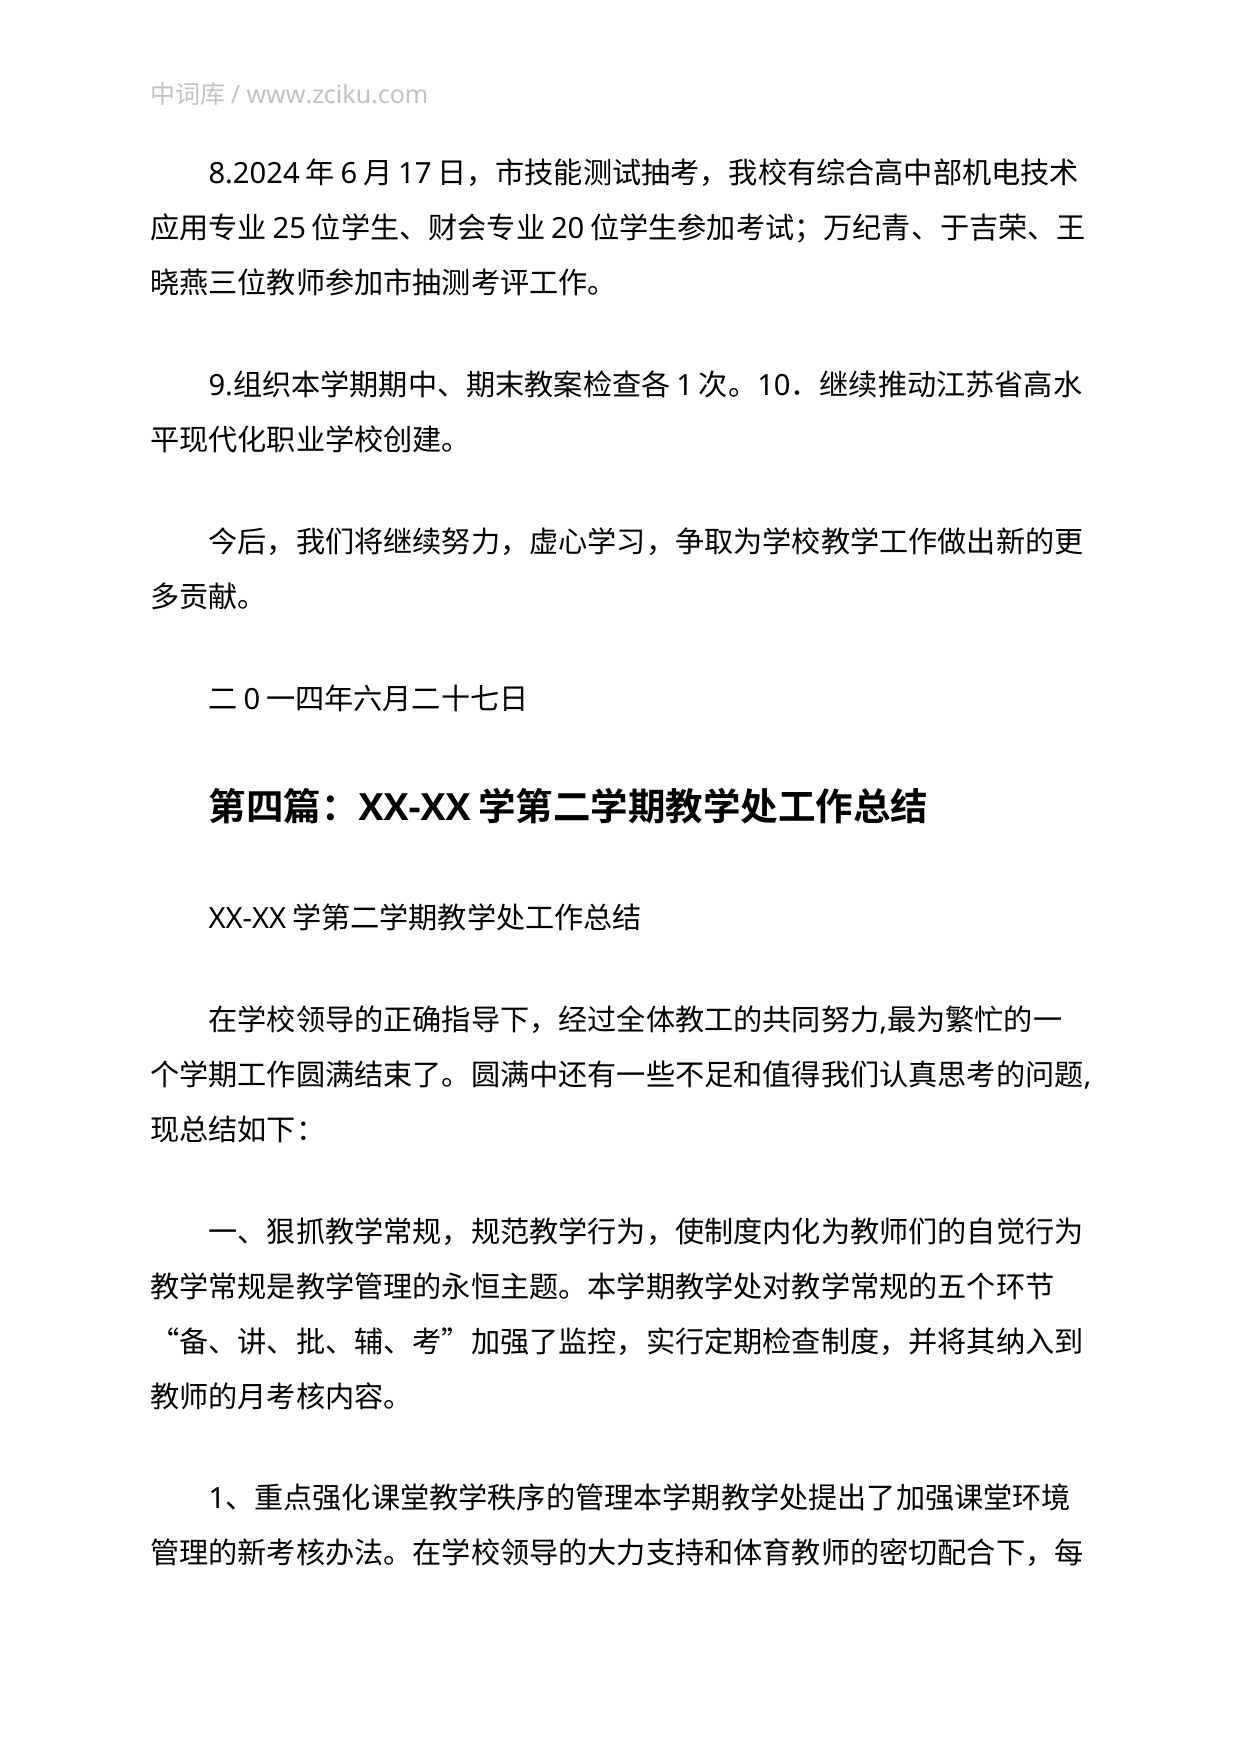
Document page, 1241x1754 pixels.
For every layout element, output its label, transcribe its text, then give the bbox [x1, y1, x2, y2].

text 第四篇：XX-XX学第二学期教学处工作总结 [150, 777, 1090, 832]
text 今后，我们将继续努力，虚心学习，争取为学校教学工作做出新的更多贡献。 [150, 518, 1090, 616]
text 9.组织本学期期中、期末教案检查各1次。10．继续推动江苏省高水平现代化职业学校创建。 [150, 362, 1090, 459]
text 一、狠抓教学常规，规范教学行为，使制度内化为教师们的自觉行为教学常规是教学管理的永恒主题。本学期教学处对教学常规的五个环节“备、讲、批、辅、考”加强了监控，实行定期检查制度，并将其纳入到教师的月考核内容。 [150, 1208, 1090, 1416]
text 8.2024年6月17日，市技能测试抽考，我校有综合高中部机电技术应用专业25位学生、财会专业20位学生参加考试；万纪青、于吉荣、王晓燕三位教师参加市抽测考评工作。 [150, 150, 1090, 302]
text 二0一四年六月二十七日 [150, 675, 1090, 718]
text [150, 1475, 1090, 1572]
text XX-XX学第二学期教学处工作总结 [150, 895, 1090, 937]
text 在学校领导的正确指导下，经过全体教工的共同努力,最为繁忙的一个学期工作圆满结束了。圆满中还有一些不足和值得我们认真思考的问题,现总结如下： [150, 997, 1090, 1149]
